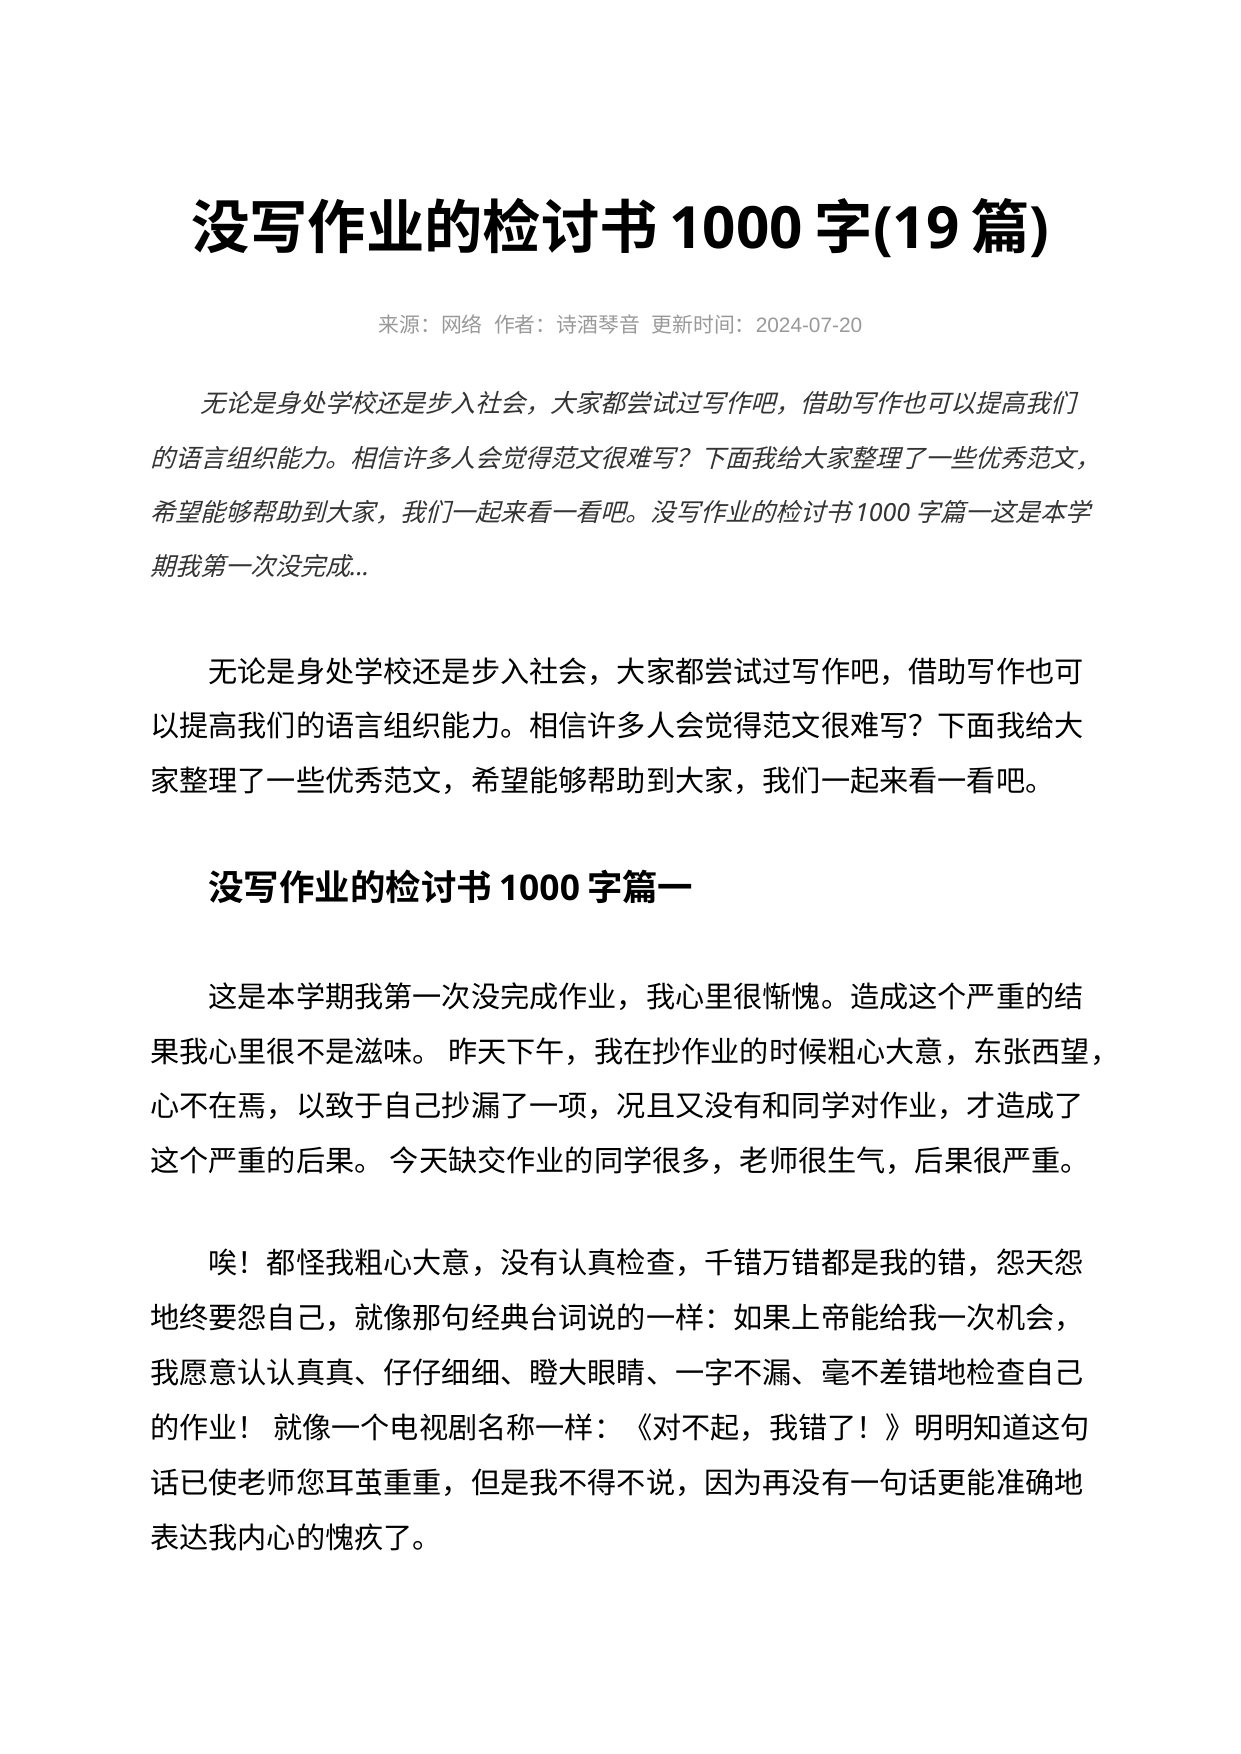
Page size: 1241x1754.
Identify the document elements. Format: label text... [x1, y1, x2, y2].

text 来源：网络 作者：诗酒琴音 更新时间：2024-07-20 [150, 313, 1090, 337]
text 这是本学期我第一次没完成作业，我心里很惭愧。造成这个严重的结果我心里很不是滋味。 昨天下午，我在抄作业的时候粗心大意，东张西望，心不在焉，以致于自己抄漏了一项，况且又没有和同学对作业，才造成了这个严重的后果。 今天缺交作业的同学很多，老师很生气，后果很严重。 [150, 973, 1090, 1180]
text 唉！都怪我粗心大意，没有认真检查，千错万错都是我的错，怨天怨地终要怨自己，就像那句经典台词说的一样：如果上帝能给我一次机会，我愿意认认真真、仔仔细细、瞪大眼睛、一字不漏、毫不差错地检查自己的作业！ 就像一个电视剧名称一样：《对不起，我错了！》明明知道这句话已使老师您耳茧重重，但是我不得不说，因为再没有一句话更能准确地表达我内心的愧疚了。 [150, 1240, 1090, 1556]
text 无论是身处学校还是步入社会，大家都尝试过写作吧，借助写作也可以提高我们的语言组织能力。相信许多人会觉得范文很难写？下面我给大家整理了一些优秀范文，希望能够帮助到大家，我们一起来看一看吧。 [150, 648, 1090, 800]
subtitle 没写作业的检讨书1000字(19篇) [150, 181, 1090, 266]
text 无论是身处学校还是步入社会，大家都尝试过写作吧，借助写作也可以提高我们的语言组织能力。相信许多人会觉得范文很难写？下面我给大家整理了一些优秀范文，希望能够帮助到大家，我们一起来看一看吧。没写作业的检讨书1000字篇一这是本学期我第一次没完成... [150, 384, 1090, 583]
text 没写作业的检讨书1000字篇一 [150, 860, 1090, 911]
